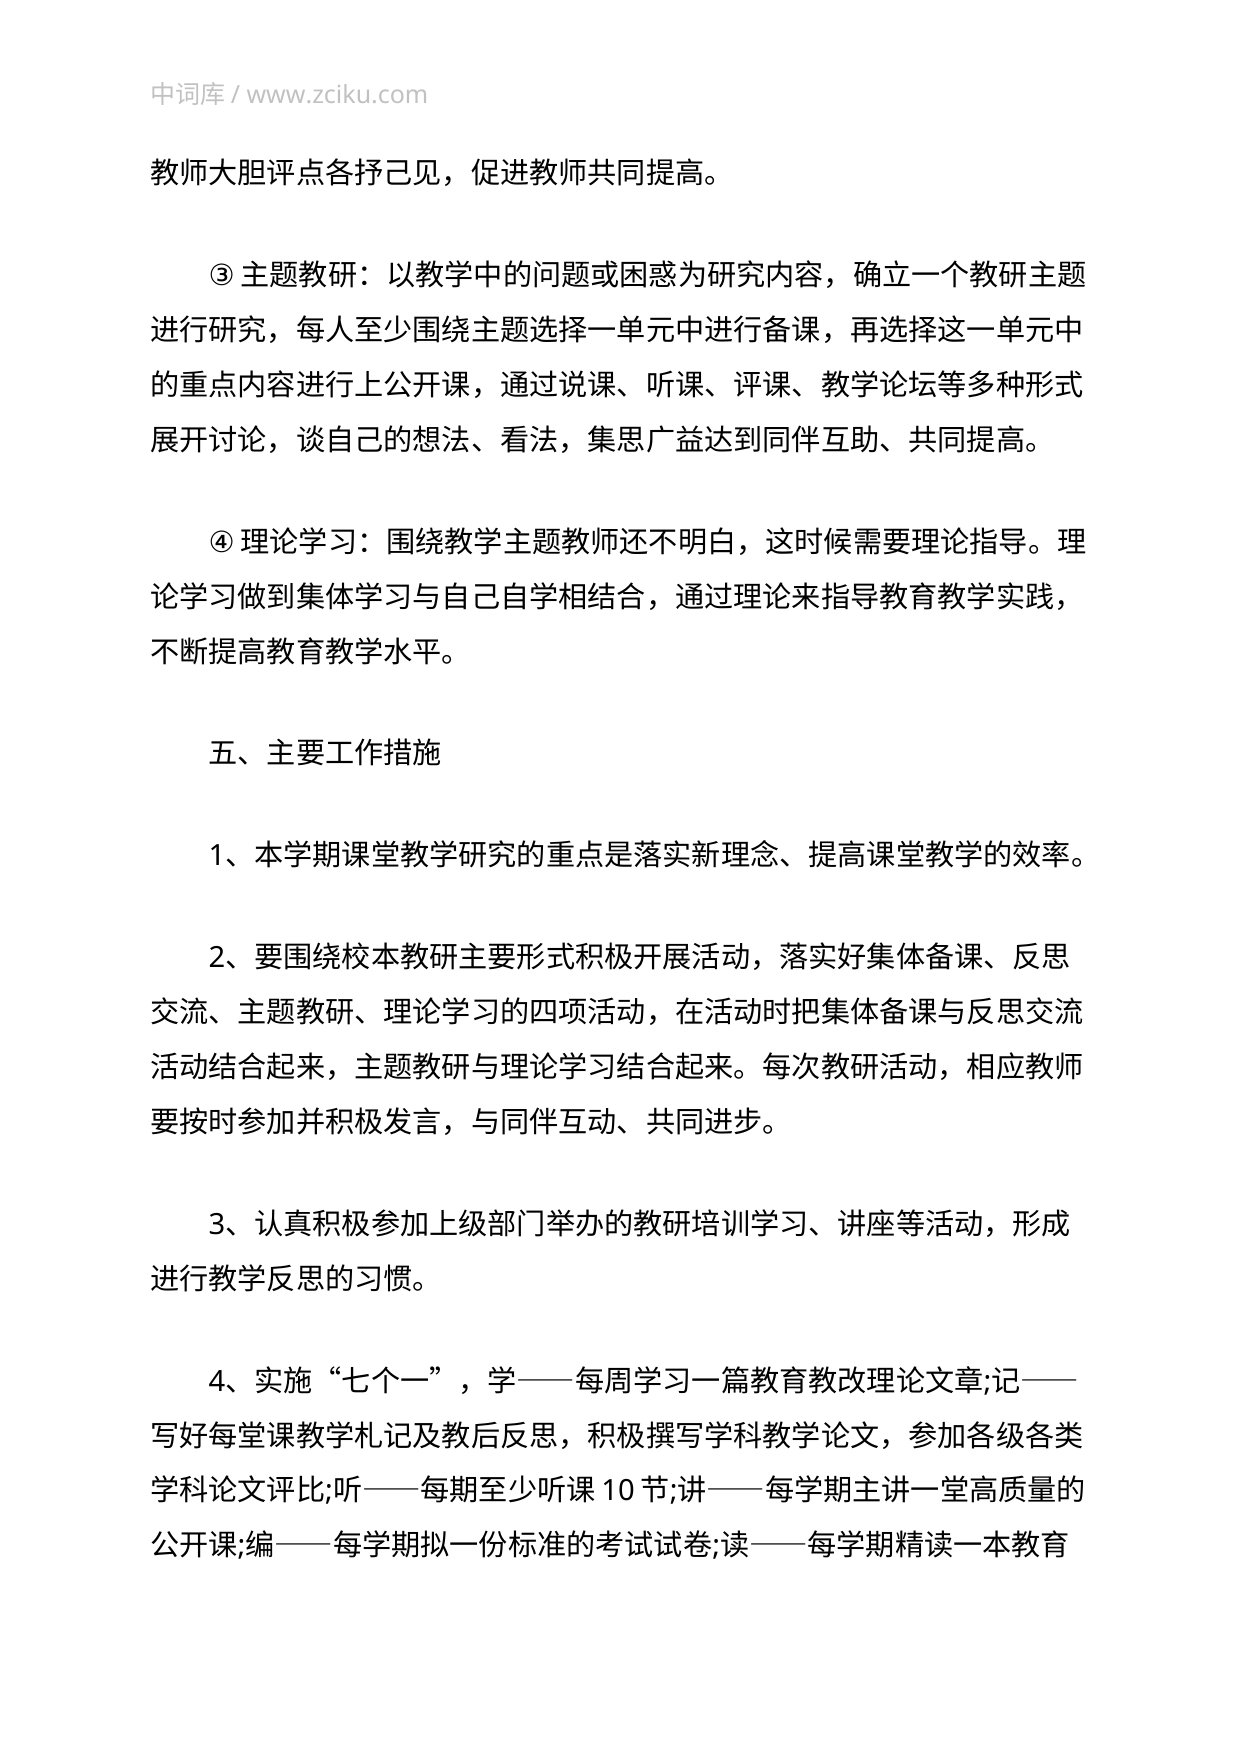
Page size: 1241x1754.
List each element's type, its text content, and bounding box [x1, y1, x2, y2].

text 3、认真积极参加上级部门举办的教研培训学习、讲座等活动，形成进行教学反思的习惯。 [150, 1200, 1090, 1298]
text ④理论学习：围绕教学主题教师还不明白，这时候需要理论指导。理论学习做到集体学习与自己自学相结合，通过理论来指导教育教学实践，不断提高教育教学水平。 [150, 518, 1090, 671]
text 2、要围绕校本教研主要形式积极开展活动，落实好集体备课、反思交流、主题教研、理论学习的四项活动，在活动时把集体备课与反思交流活动结合起来，主题教研与理论学习结合起来。每次教研活动，相应教师要按时参加并积极发言，与同伴互动、共同进步。 [150, 934, 1090, 1141]
text 1、本学期课堂教学研究的重点是落实新理念、提高课堂教学的效率。 [150, 832, 1090, 874]
text 五、主要工作措施 [150, 730, 1090, 772]
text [150, 1357, 1090, 1564]
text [150, 150, 1090, 192]
text ③主题教研：以教学中的问题或困惑为研究内容，确立一个教研主题进行研究，每人至少围绕主题选择一单元中进行备课，再选择这一单元中的重点内容进行上公开课，通过说课、听课、评课、教学论坛等多种形式展开讨论，谈自己的想法、看法，集思广益达到同伴互助、共同提高。 [150, 252, 1090, 459]
